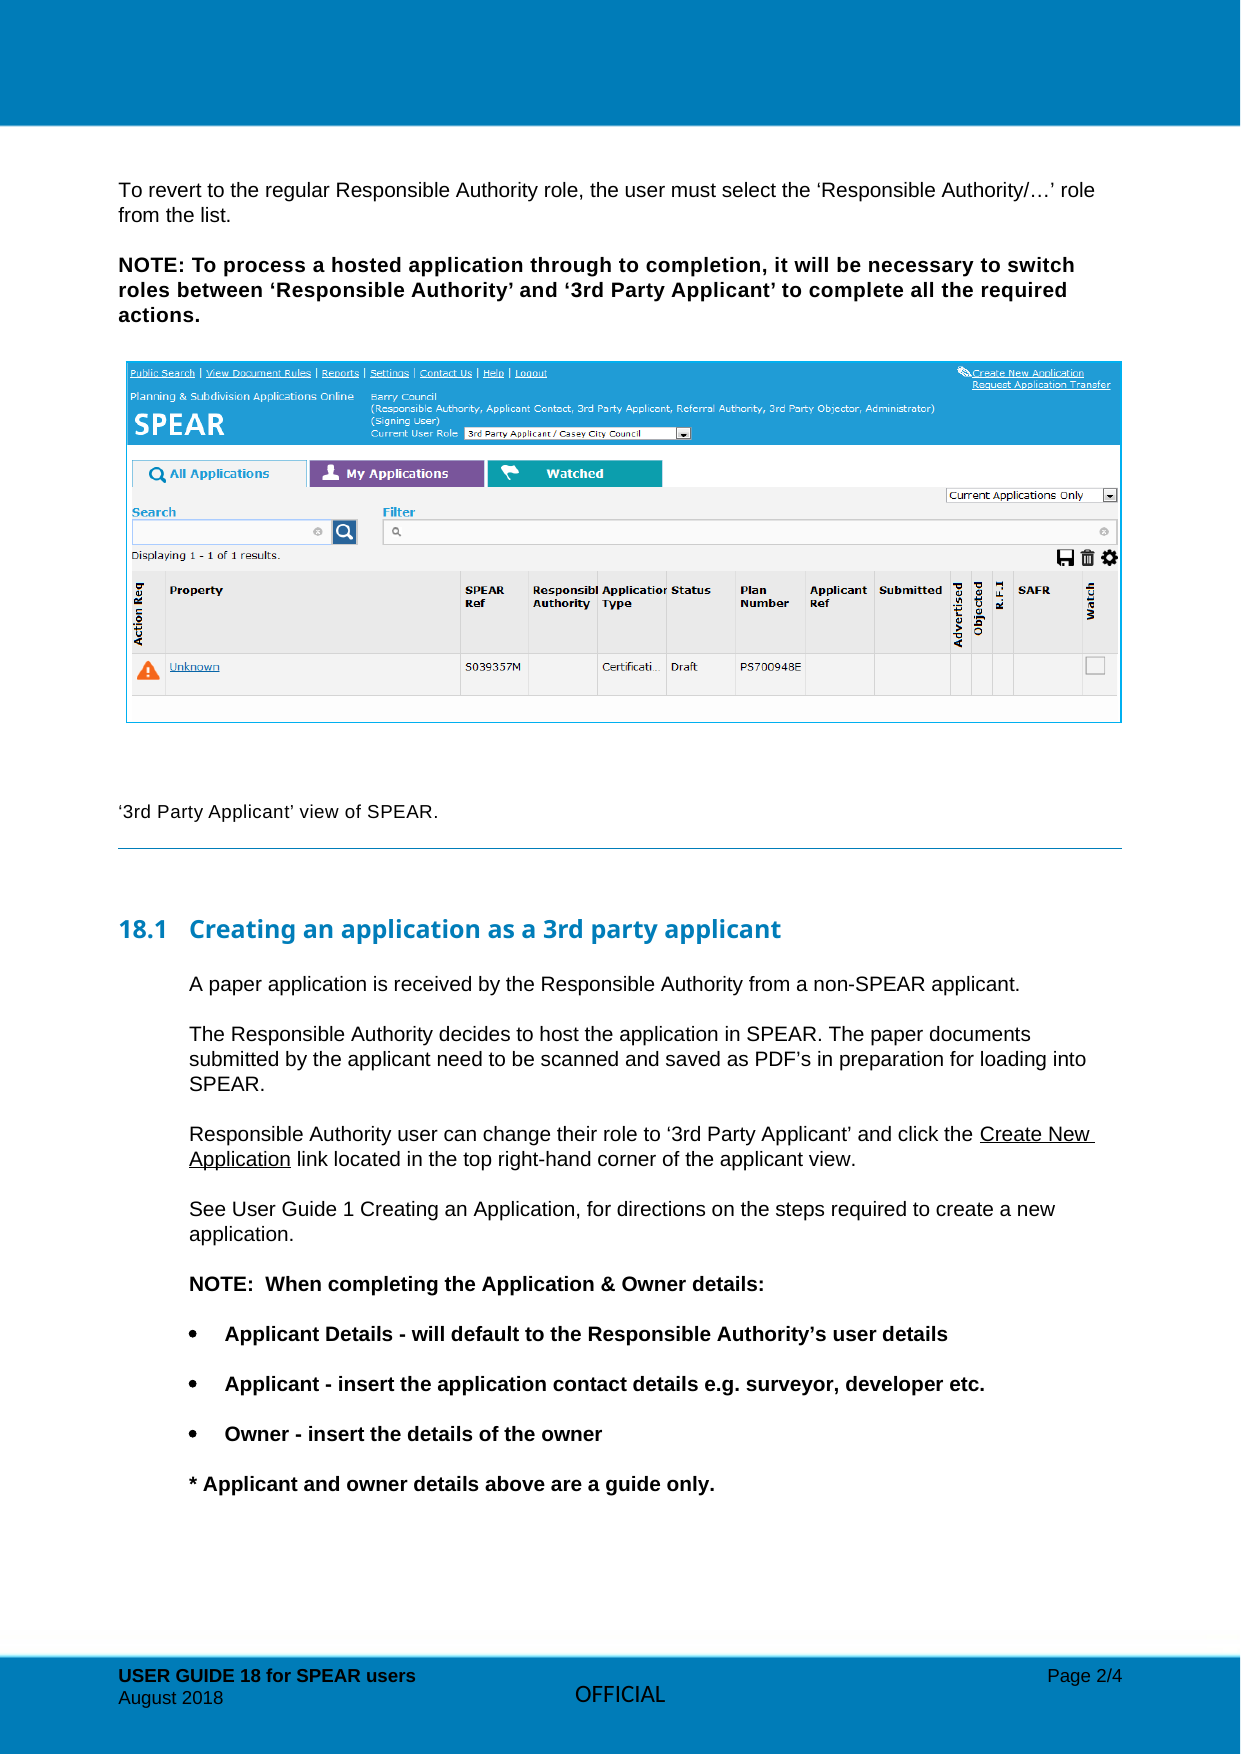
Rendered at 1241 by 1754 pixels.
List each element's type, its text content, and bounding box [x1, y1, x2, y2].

text To revert to the regular Responsible Authority role, the user must select the ‘Responsible Authority/…’ role from the list. [118, 177, 1122, 227]
text Applicant Details - will default to the Responsible Authority’s user details [189, 1321, 1122, 1346]
text * Applicant and owner details above are a guide only. [189, 1471, 1122, 1496]
subtitle 18.1 Creating an application as a 3rd party applicant [118, 912, 1122, 946]
text Applicant - insert the application contact details e.g. surveyor, developer etc. [189, 1371, 1122, 1396]
text NOTE: When completing the Application & Owner details: [189, 1271, 1122, 1296]
text NOTE: To process a hosted application through to completion, it will be necessary to switch roles between ‘Responsible Authority’ and ‘3rd Party Applicant’ to complete all the required actions. [118, 252, 1122, 327]
text A paper application is received by the Responsible Authority from a non-SPEAR applicant. [189, 971, 1122, 996]
text ‘3rd Party Applicant’ view of SPEAR. [118, 798, 1122, 848]
text Owner - insert the details of the owner [189, 1421, 1122, 1446]
picture [0, 126, 1241, 1657]
text The Responsible Authority decides to host the application in SPEAR. The paper documents submitted by the applicant need to be scanned and saved as PDF’s in preparation for loading into SPEAR. [189, 1021, 1122, 1096]
text Responsible Authority user can change their role to ‘3rd Party Applicant’ and click the Create New Application link located in the top right-hand corner of the applicant view. [189, 1121, 1122, 1171]
text See User Guide 1 Creating an Application, for directions on the steps required to create a new application. [189, 1196, 1122, 1246]
